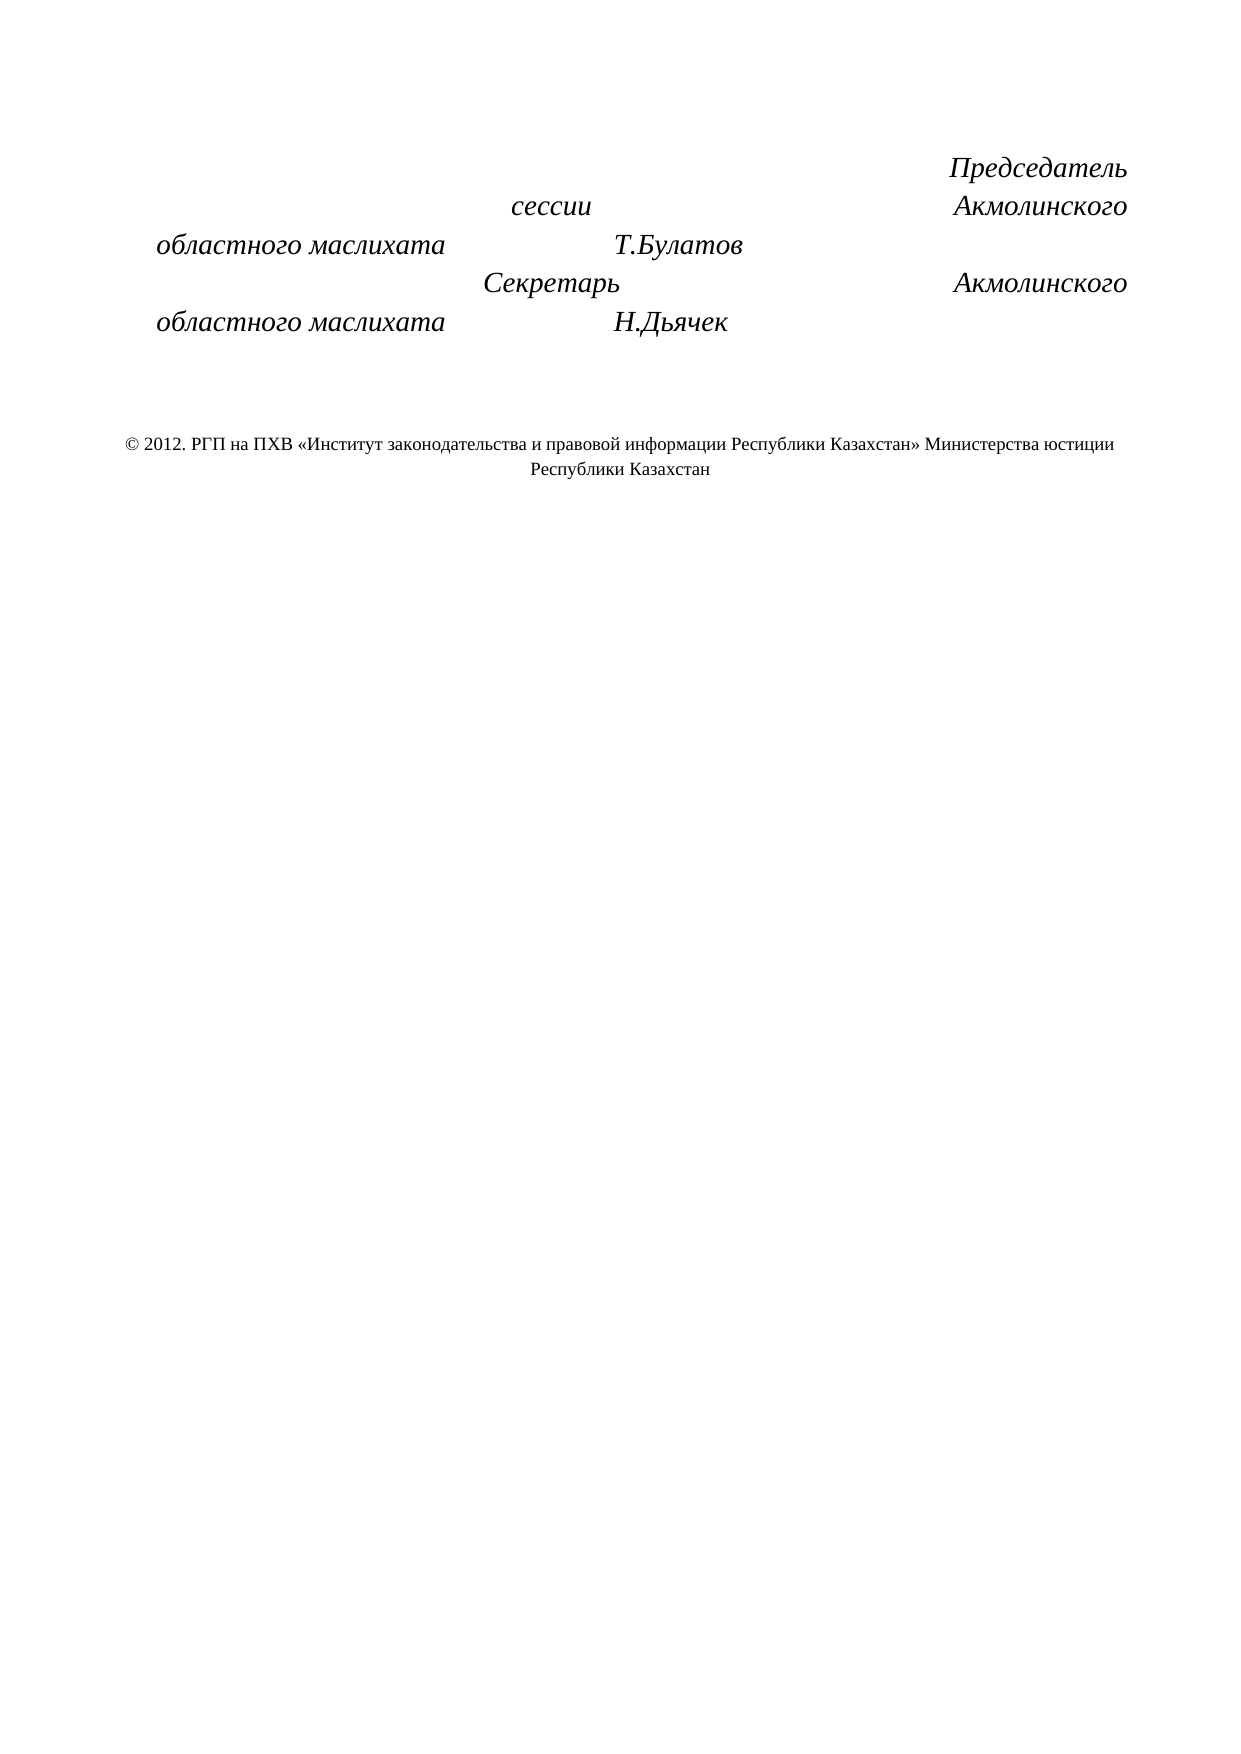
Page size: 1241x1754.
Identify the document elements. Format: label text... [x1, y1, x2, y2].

text Председатель сессии Акмолинского областного маслихата Т.Булатов [112, 150, 1128, 261]
text © 2012. РГП на ПХВ «Институт законодательства и правовой информации Республики Казахстан» Министерства юстиции Республики Казахстан [112, 433, 1128, 480]
text Секретарь Акмолинского областного маслихата Н.Дьячек [112, 266, 1128, 338]
